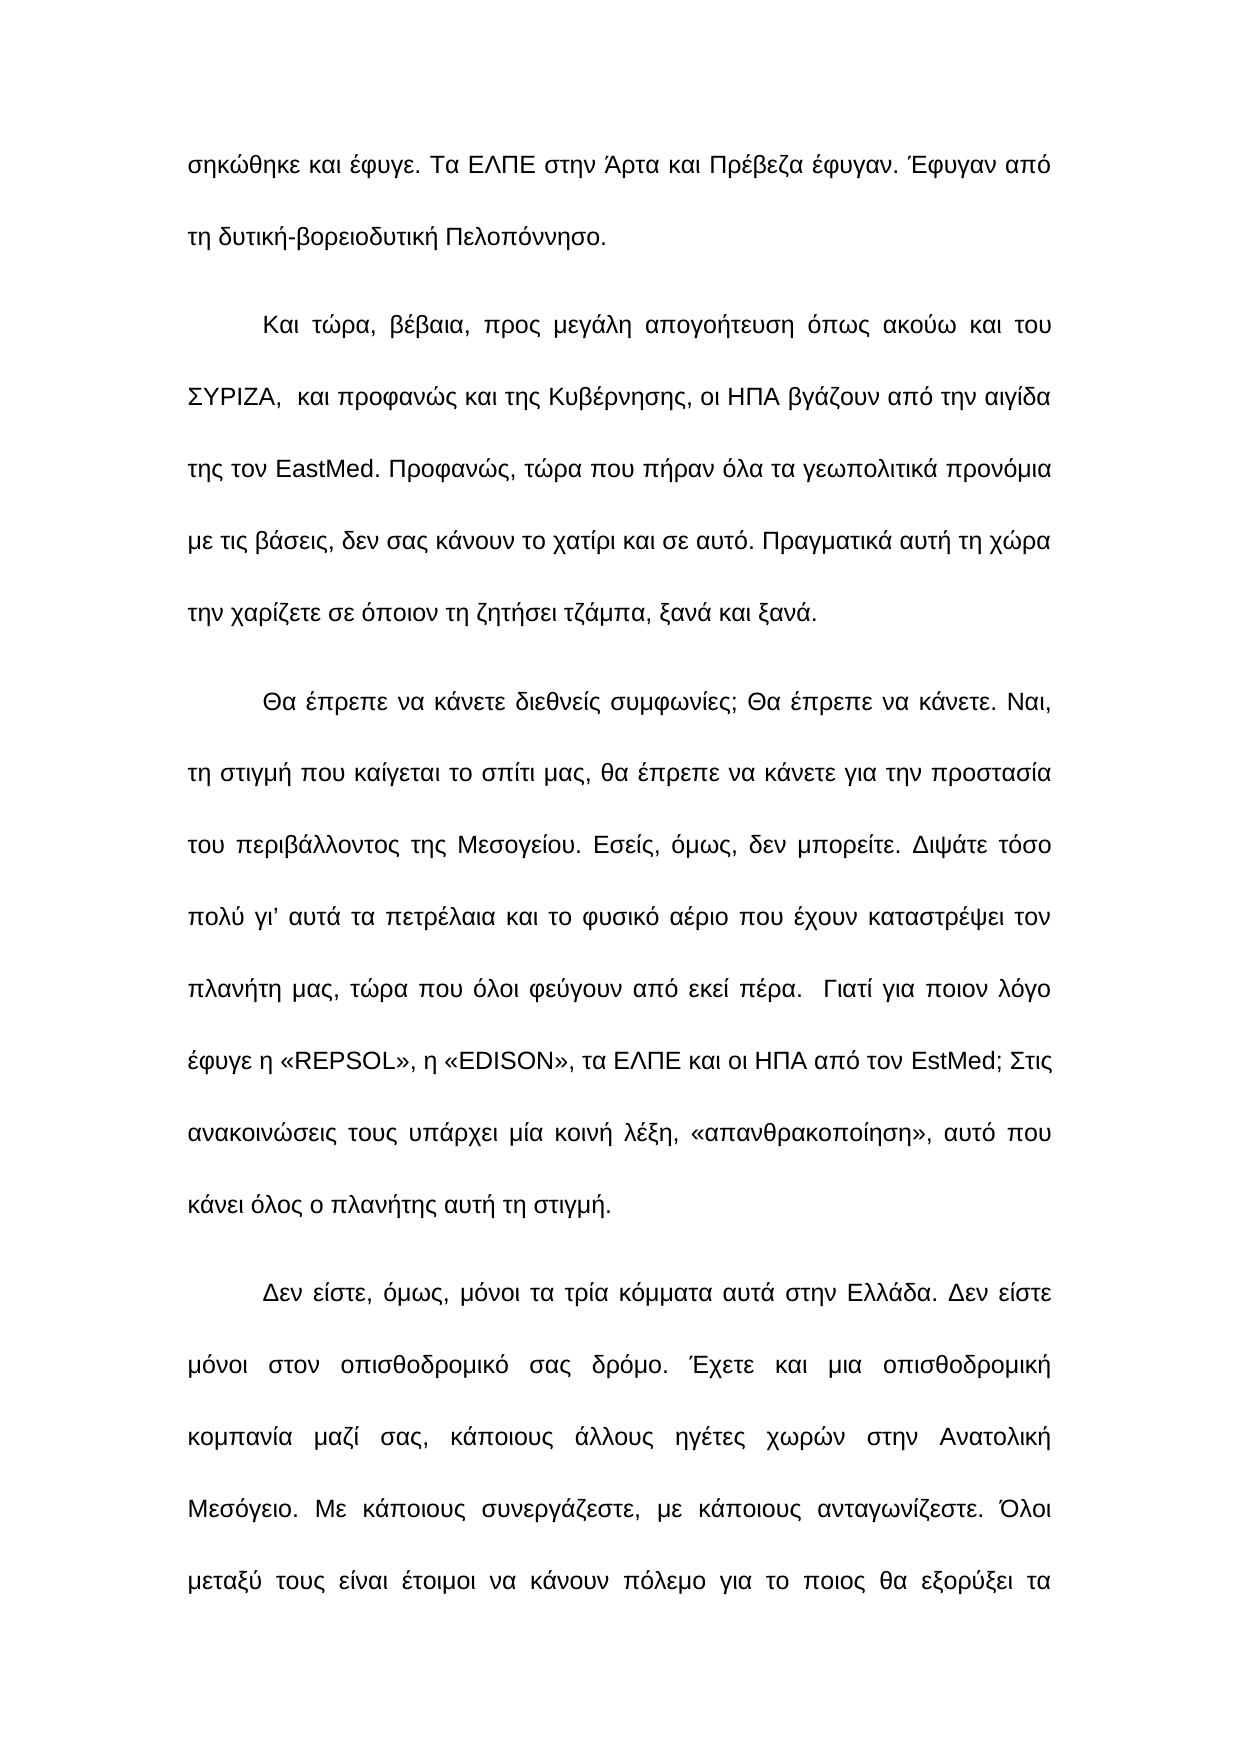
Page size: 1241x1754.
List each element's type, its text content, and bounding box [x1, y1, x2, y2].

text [187, 150, 1053, 251]
text Θα έπρεπε να κάνετε διεθνείς συμφωνίες; Θα έπρεπε να κάνετε. Ναι, τη στιγμή που καίγεται το σπίτι μας, θα έπρεπε να κάνετε για την προστασία του περιβάλλοντος της Μεσογείου. Εσείς, όμως, δεν μπορείτε. Διψάτε τόσο πολύ γι’ αυτά τα πετρέλαια και το φυσικό αέριο που έχουν καταστρέψει τον πλανήτη μας, τώρα που όλοι φεύγουν από εκεί πέρα. Γιατί για ποιον λόγο έφυγε η «REPSOL», η «EDISON», τα ΕΛΠΕ και οι ΗΠΑ από τον EstMed; Στις ανακοινώσεις τους υπάρχει μία κοινή λέξη, «απανθρακοποίηση», αυτό που κάνει όλος ο πλανήτης αυτή τη στιγμή. [187, 686, 1053, 1218]
text Και τώρα, βέβαια, προς μεγάλη απογοήτευση όπως ακούω και του ΣΥΡΙΖΑ, και προφανώς και της Κυβέρνησης, οι ΗΠΑ βγάζουν από την αιγίδα της τον EastMed. Προφανώς, τώρα που πήραν όλα τα γεωπολιτικά προνόμια με τις βάσεις, δεν σας κάνουν το χατίρι και σε αυτό. Πραγματικά αυτή τη χώρα την χαρίζετε σε όποιον τη ζητήσει τζάμπα, ξανά και ξανά. [187, 310, 1053, 627]
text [187, 1278, 1053, 1594]
